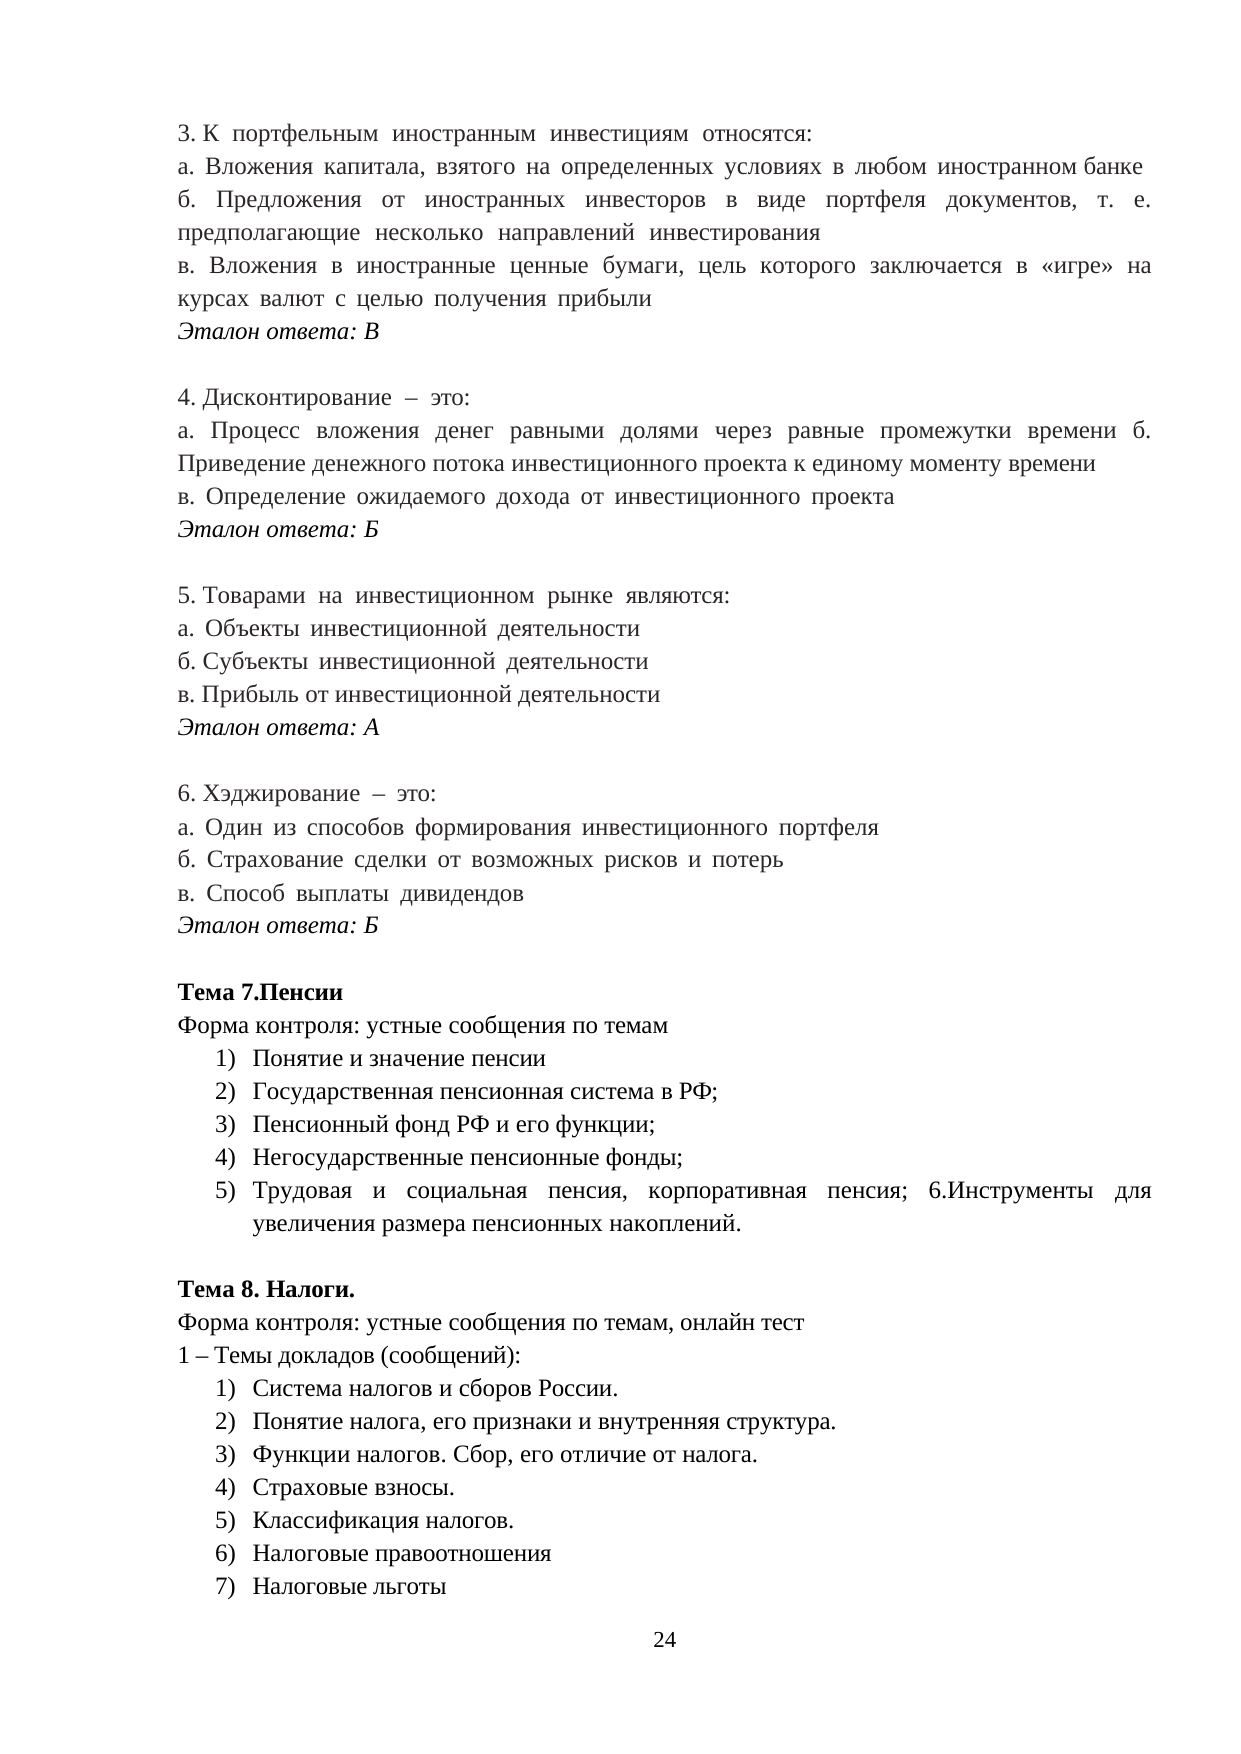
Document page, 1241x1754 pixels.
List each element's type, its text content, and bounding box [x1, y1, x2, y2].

text а. Процесс вложения денег равными долями через равные промежутки времени б. Приведение денежного потока инвестиционного проекта к единому моменту времени [177, 415, 1152, 477]
text а. Вложения капитала, взятого на определенных условиях в любом иностранном банке [177, 151, 1152, 180]
list Негосударственные пенсионные фонды; [215, 1142, 1152, 1171]
text 1 – Темы докладов (сообщений): [177, 1340, 1152, 1369]
text а. Объекты инвестиционной деятельности [177, 613, 1152, 642]
list Классификация налогов. [215, 1505, 1152, 1534]
list Понятие налога, его признаки и внутренняя структура. [215, 1406, 1152, 1435]
text в. Прибыль от инвестиционной деятельности [177, 679, 1152, 708]
text 6. Хэджирование – это: [177, 778, 1152, 807]
list Страховые взносы. [215, 1472, 1152, 1501]
text Эталон ответа: Б [177, 514, 1152, 543]
text а. Один из способов формирования инвестиционного портфеля [177, 812, 1152, 840]
list Система налогов и сборов России. [215, 1373, 1152, 1402]
list Понятие и значение пенсии [215, 1043, 1152, 1071]
text Форма контроля: устные сообщения по темам, онлайн тест [177, 1307, 1152, 1336]
list Функции налогов. Сбор, его отличие от налога. [215, 1439, 1152, 1468]
text в. Определение ожидаемого дохода от инвестиционного проекта [177, 481, 1152, 510]
text Тема 8. Налоги. [177, 1274, 1152, 1303]
text 4. Дисконтирование – это: [177, 382, 1152, 411]
list Налоговые льготы [215, 1571, 1152, 1600]
text Эталон ответа: Б [177, 911, 1152, 939]
text б. Предложения от иностранных инвесторов в виде портфеля документов, т. е. предполагающие несколько направлений инвестирования [177, 184, 1152, 246]
text Форма контроля: устные сообщения по темам [177, 1010, 1152, 1038]
text в. Вложения в иностранные ценные бумаги, цель которого заключается в «игре» на курсах валют с целью получения прибыли [177, 250, 1152, 312]
list Трудовая и социальная пенсия, корпоративная пенсия; 6.Инструменты для увеличения размера пенсионных накоплений. [215, 1175, 1152, 1237]
list Государственная пенсионная система в РФ; [215, 1076, 1152, 1104]
text б. Страхование сделки от возможных рисков и потерь [177, 844, 1152, 873]
text Тема 7.Пенсии [177, 977, 1152, 1005]
text Эталон ответа: А [177, 712, 1152, 741]
text б. Субъекты инвестиционной деятельности [177, 646, 1152, 675]
list Пенсионный фонд РФ и его функции; [215, 1109, 1152, 1137]
text в. Способ выплаты дивидендов [177, 878, 1152, 906]
text Эталон ответа: В [177, 316, 1152, 345]
text 5. Товарами на инвестиционном рынке являются: [177, 580, 1152, 609]
list Налоговые правоотношения [215, 1538, 1152, 1567]
text 3. К портфельным иностранным инвестициям относятся: [177, 118, 1152, 147]
